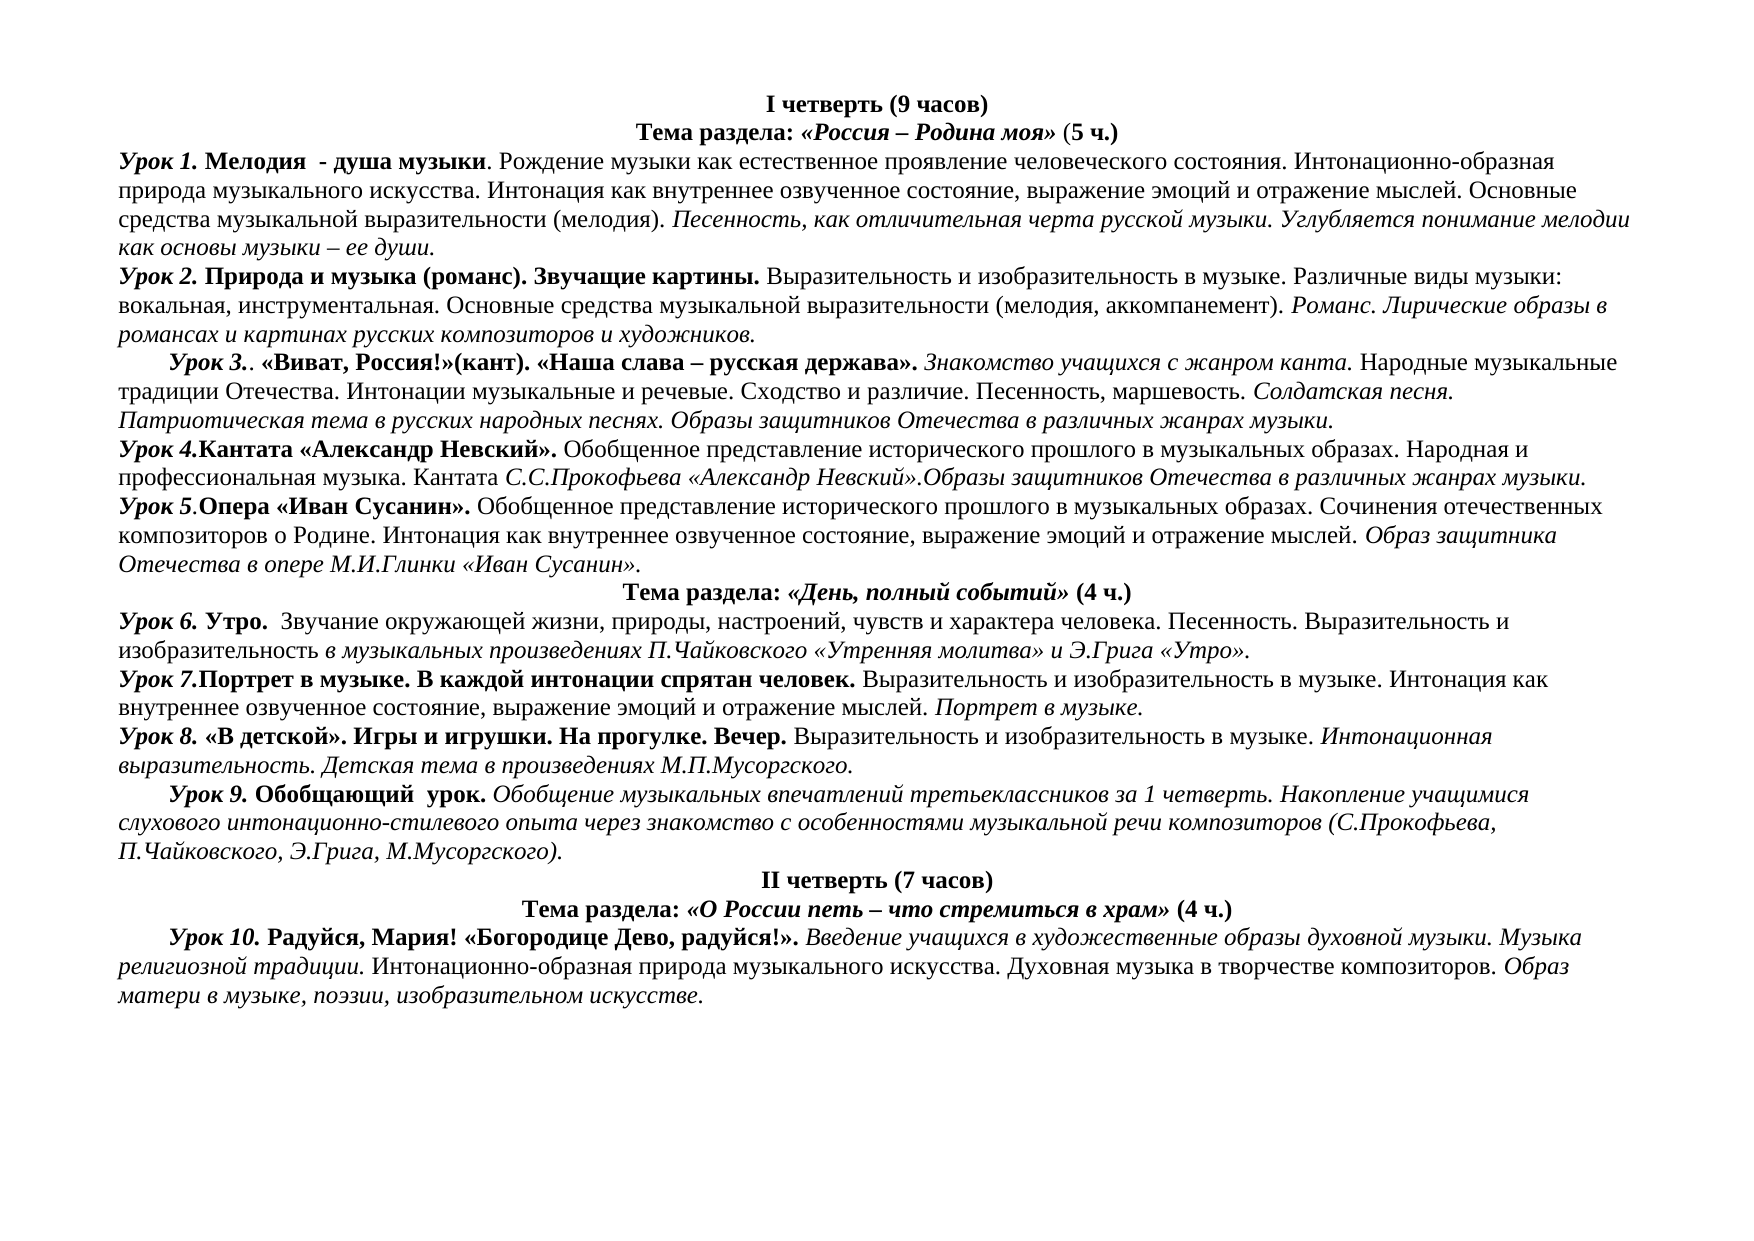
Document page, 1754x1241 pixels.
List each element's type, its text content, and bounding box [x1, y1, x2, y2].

text Урок 4.Кантата «Александр Невский». Обобщенное представление исторического прошлого в музыкальных образах. Народная и профессиональная музыка. Кантата С.С.Прокофьева «Александр Невский».Образы защитников Отечества в различных жанрах музыки. [118, 434, 1636, 491]
text Урок 1. Мелодия - душа музыки. Рождение музыки как естественное проявление человеческого состояния. Интонационно-образная природа музыкального искусства. Интонация как внутреннее озвученное состояние, выражение эмоций и отражение мыслей. Основные средства музыкальной выразительности (мелодия). Песенность, как отличительная черта русской музыки. Углубляется понимание мелодии как основы музыки – ее души. [118, 146, 1636, 261]
text Урок 7.Портрет в музыке. В каждой интонации спрятан человек. Выразительность и изобразительность в музыке. Интонация как внутреннее озвученное состояние, выражение эмоций и отражение мыслей. Портрет в музыке. [118, 664, 1636, 721]
text Тема раздела: «День, полный событий» (4 ч.) [118, 577, 1636, 606]
text Урок 10. Радуйся, Мария! «Богородице Дево, радуйся!». Введение учащихся в художественные образы духовной музыки. Музыка религиозной традиции. Интонационно-образная природа музыкального искусства. Духовная музыка в творчестве композиторов. Образ матери в музыке, поэзии, изобразительном искусстве. [118, 922, 1636, 1009]
text Урок 9. Обобщающий урок. Обобщение музыкальных впечатлений третьеклассников за 1 четверть. Накопление учащимися слухового интонационно-стилевого опыта через знакомство с особенностями музыкальной речи композиторов (С.Прокофьева, П.Чайковского, Э.Грига, М.Мусоргского). [118, 779, 1636, 865]
text Урок 8. «В детской». Игры и игрушки. На прогулке. Вечер. Выразительность и изобразительность в музыке. Интонационная выразительность. Детская тема в произведениях М.П.Мусоргского. [118, 721, 1636, 779]
text II четверть (7 часов) [118, 865, 1636, 894]
text Урок 5.Опера «Иван Сусанин». Обобщенное представление исторического прошлого в музыкальных образах. Сочинения отечественных композиторов о Родине. Интонация как внутреннее озвученное состояние, выражение эмоций и отражение мыслей. Образ защитника Отечества в опере М.И.Глинки «Иван Сусанин». [118, 491, 1636, 577]
text Урок 6. Утро. Звучание окружающей жизни, природы, настроений, чувств и характера человека. Песенность. Выразительность и изобразительность в музыкальных произведениях П.Чайковского «Утренняя молитва» и Э.Грига «Утро». [118, 606, 1636, 664]
text Тема раздела: «О России петь – что стремиться в храм» (4 ч.) [118, 894, 1636, 922]
text Урок 3.. «Виват, Россия!»(кант). «Наша слава – русская держава». Знакомство учащихся с жанром канта. Народные музыкальные традиции Отечества. Интонации музыкальные и речевые. Сходство и различие. Песенность, маршевость. Солдатская песня. Патриотическая тема в русских народных песнях. Образы защитников Отечества в различных жанрах музыки. [118, 347, 1636, 434]
text Урок 2. Природа и музыка (романс). Звучащие картины. Выразительность и изобразительность в музыке. Различные виды музыки: вокальная, инструментальная. Основные средства музыкальной выразительности (мелодия, аккомпанемент). Романс. Лирические образы в романсах и картинах русских композиторов и художников. [118, 261, 1636, 347]
text I четверть (9 часов) [118, 89, 1636, 117]
text Тема раздела: «Россия – Родина моя» (5 ч.) [118, 117, 1636, 146]
